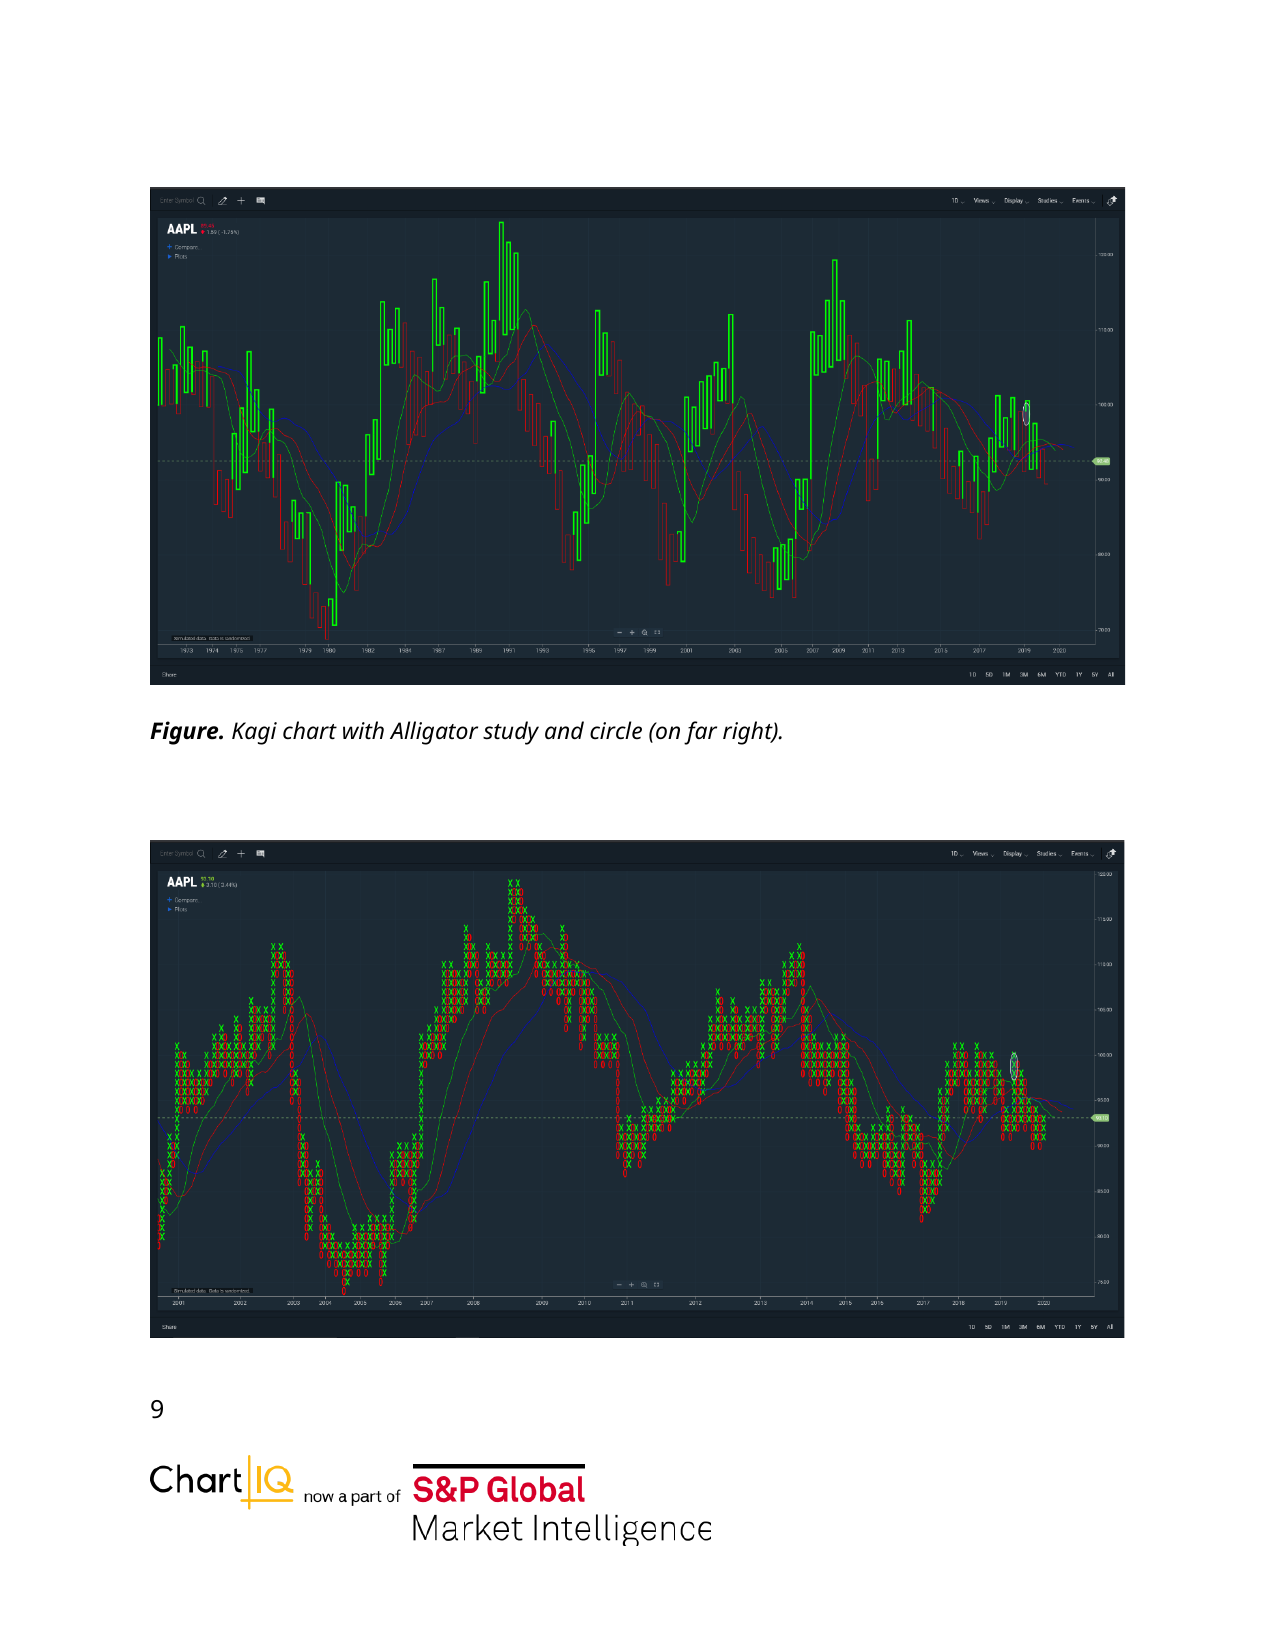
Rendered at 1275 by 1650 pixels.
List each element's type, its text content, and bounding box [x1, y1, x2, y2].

picture [150, 840, 1125, 1338]
picture [150, 187, 1125, 685]
text Figure. Kagi chart with Alligator study and circle (on far right). [150, 715, 1125, 746]
